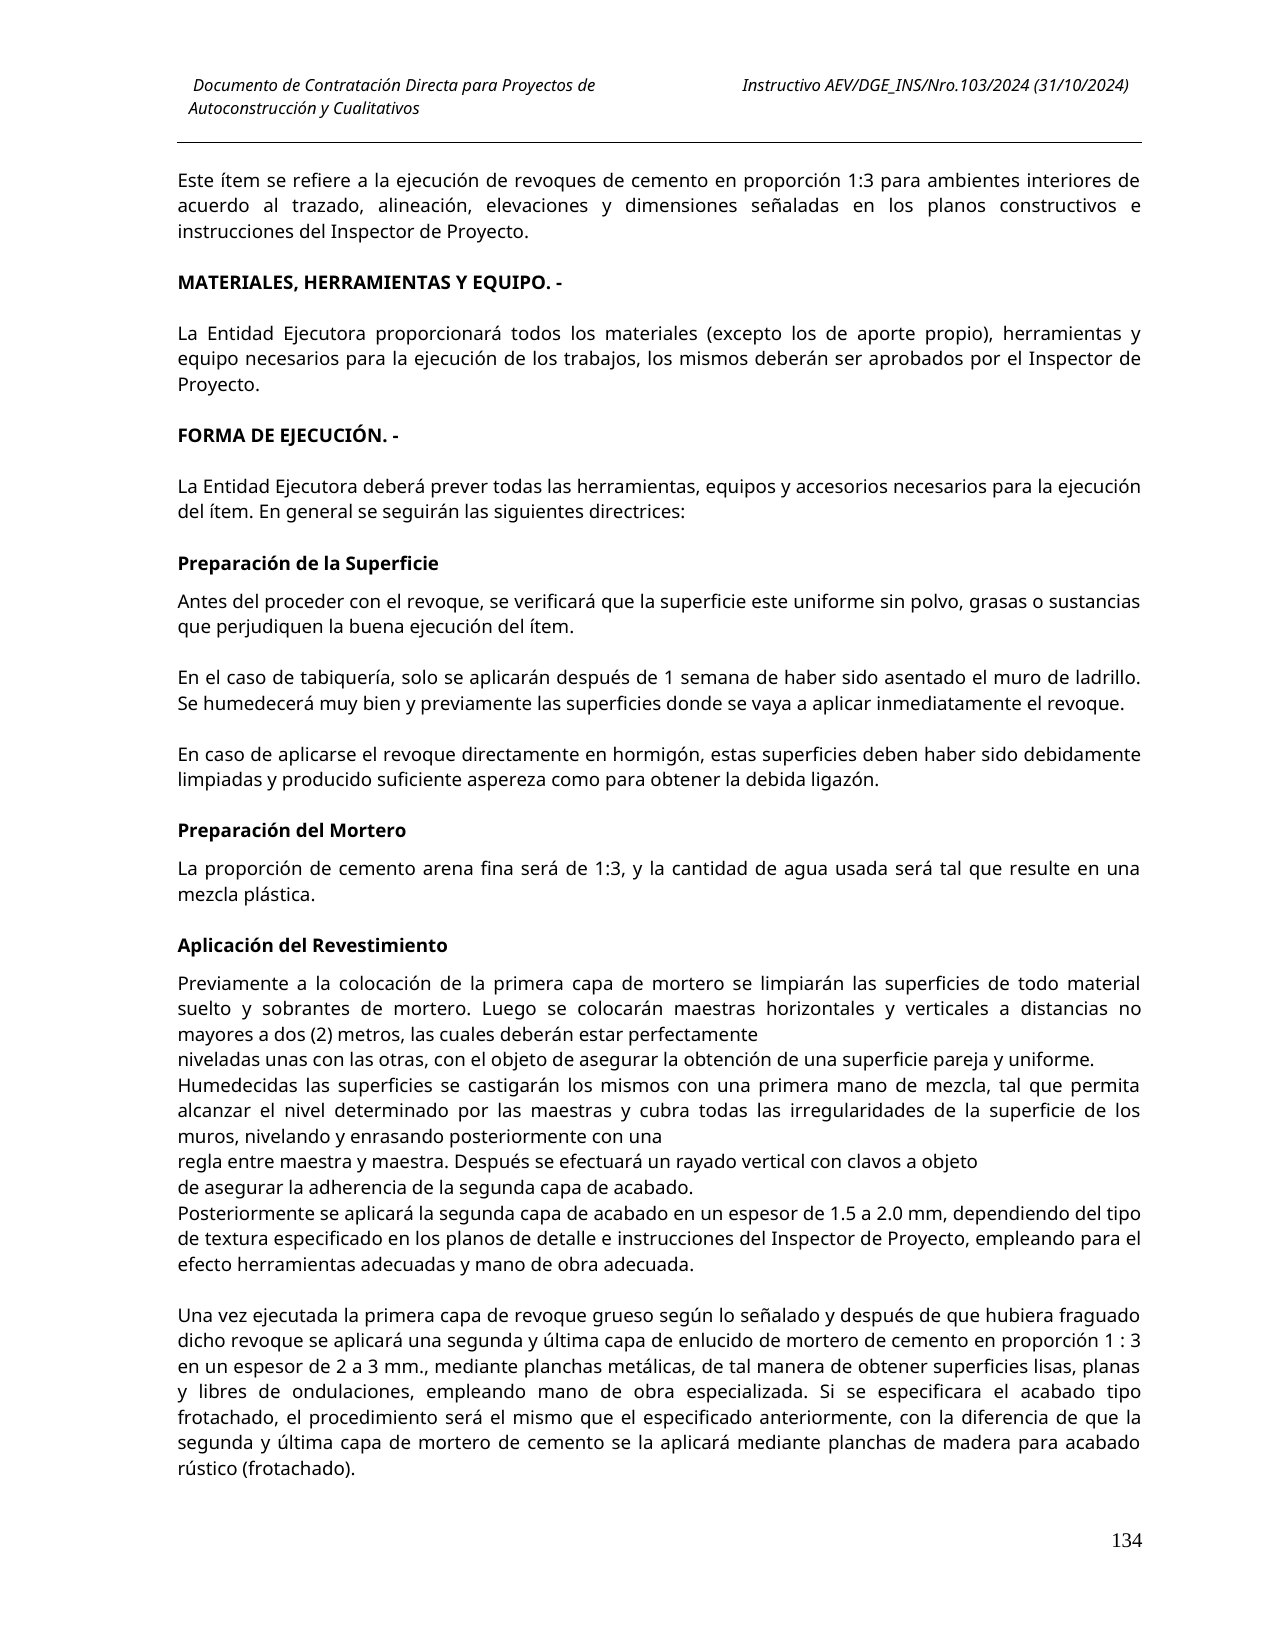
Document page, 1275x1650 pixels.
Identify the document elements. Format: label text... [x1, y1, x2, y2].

text Aplicación del Revestimiento [177, 932, 1142, 958]
text Preparación de la Superficie [177, 550, 1142, 575]
text Antes del proceder con el revoque, se verificará que la superficie este uniforme sin polvo, grasas o sustancias que perjudiquen la buena ejecución del ítem. [177, 588, 1142, 639]
text MATERIALES, HERRAMIENTAS Y EQUIPO. - [177, 269, 1142, 295]
text La proporción de cemento arena fina será de 1:3, y la cantidad de agua usada será tal que resulte en una mezcla plástica. [177, 856, 1142, 907]
text La Entidad Ejecutora proporcionará todos los materiales (excepto los de aporte propio), herramientas y equipo necesarios para la ejecución de los trabajos, los mismos deberán ser aprobados por el Inspector de Proyecto. [177, 320, 1142, 397]
text Humedecidas las superficies se castigarán los mismos con una primera mano de mezcla, tal que permita alcanzar el nivel determinado por las maestras y cubra todas las irregularidades de la superficie de los muros, nivelando y enrasando posteriormente con una [177, 1072, 1142, 1149]
text Previamente a la colocación de la primera capa de mortero se limpiarán las superficies de todo material suelto y sobrantes de mortero. Luego se colocarán maestras horizontales y verticales a distancias no mayores a dos (2) metros, las cuales deberán estar perfectamente [177, 970, 1142, 1047]
text de asegurar la adherencia de la segunda capa de acabado. [177, 1174, 1142, 1200]
text En caso de aplicarse el revoque directamente en hormigón, estas superficies deben haber sido debidamente limpiadas y producido suficiente aspereza como para obtener la debida ligazón. [177, 741, 1142, 792]
text Posteriormente se aplicará la segunda capa de acabado en un espesor de 1.5 a 2.0 mm, dependiendo del tipo de textura especificado en los planos de detalle e instrucciones del Inspector de Proyecto, empleando para el efecto herramientas adecuadas y mano de obra adecuada. [177, 1200, 1142, 1276]
text regla entre maestra y maestra. Después se efectuará un rayado vertical con clavos a objeto [177, 1149, 1142, 1174]
text Este ítem se refiere a la ejecución de revoques de cemento en proporción 1:3 para ambientes interiores de acuerdo al trazado, alineación, elevaciones y dimensiones señaladas en los planos constructivos e instrucciones del Inspector de Proyecto. [177, 167, 1142, 244]
text Una vez ejecutada la primera capa de revoque grueso según lo señalado y después de que hubiera fraguado dicho revoque se aplicará una segunda y última capa de enlucido de mortero de cemento en proporción 1 : 3 en un espesor de 2 a 3 mm., mediante planchas metálicas, de tal manera de obtener superficies lisas, planas y libres de ondulaciones, empleando mano de obra especializada. Si se especificara el acabado tipo frotachado, el procedimiento será el mismo que el especificado anteriormente, con la diferencia de que la segunda y última capa de mortero de cemento se la aplicará mediante planchas de madera para acabado rústico (frotachado). [177, 1302, 1142, 1481]
text En el caso de tabiquería, solo se aplicarán después de 1 semana de haber sido asentado el muro de ladrillo. Se humedecerá muy bien y previamente las superficies donde se vaya a aplicar inmediatamente el revoque. [177, 664, 1142, 716]
text niveladas unas con las otras, con el objeto de asegurar la obtención de una superficie pareja y uniforme. [177, 1047, 1142, 1072]
text FORMA DE EJECUCIÓN. - [177, 422, 1142, 448]
text La Entidad Ejecutora deberá prever todas las herramientas, equipos y accesorios necesarios para la ejecución del ítem. En general se seguirán las siguientes directrices: [177, 473, 1142, 524]
text Preparación del Mortero [177, 818, 1142, 843]
